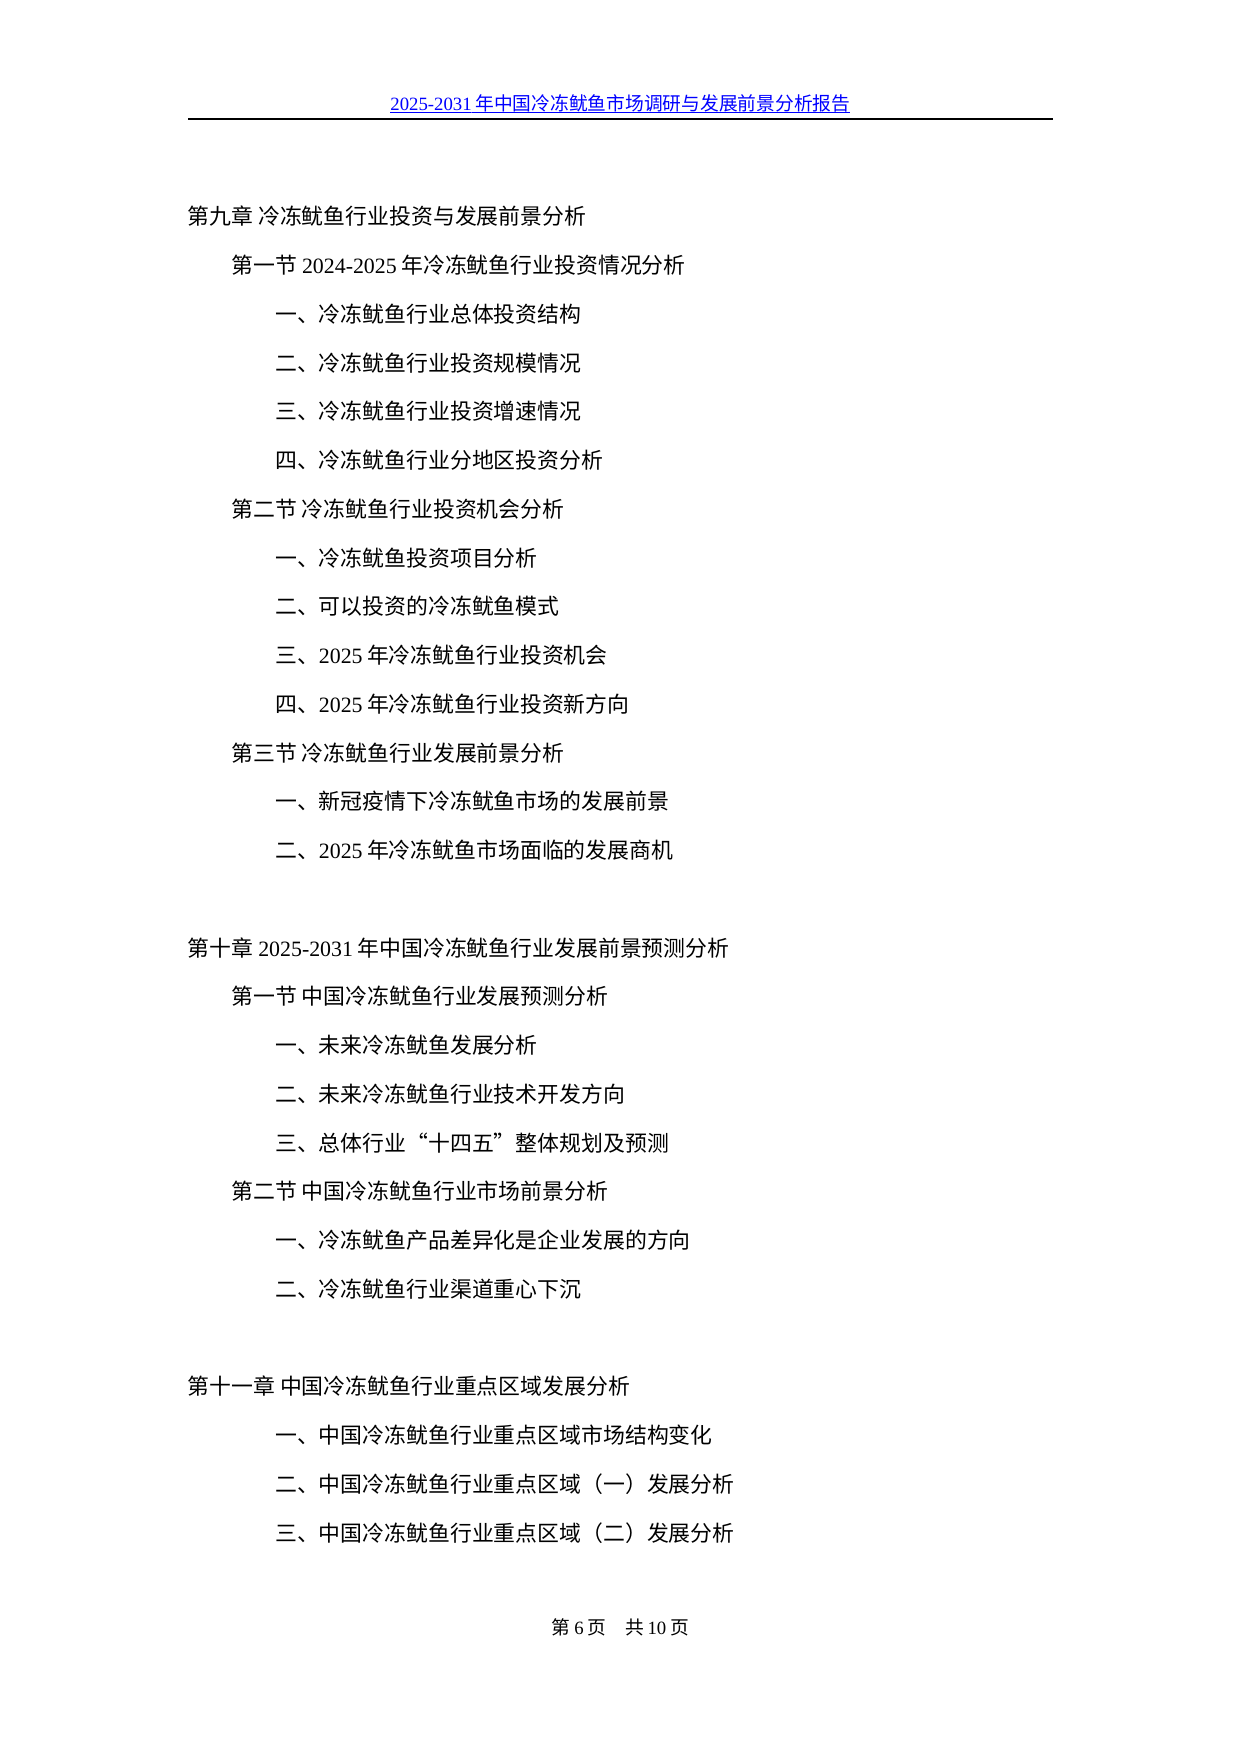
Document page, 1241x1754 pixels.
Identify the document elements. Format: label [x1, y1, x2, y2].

text [187, 150, 1053, 1548]
